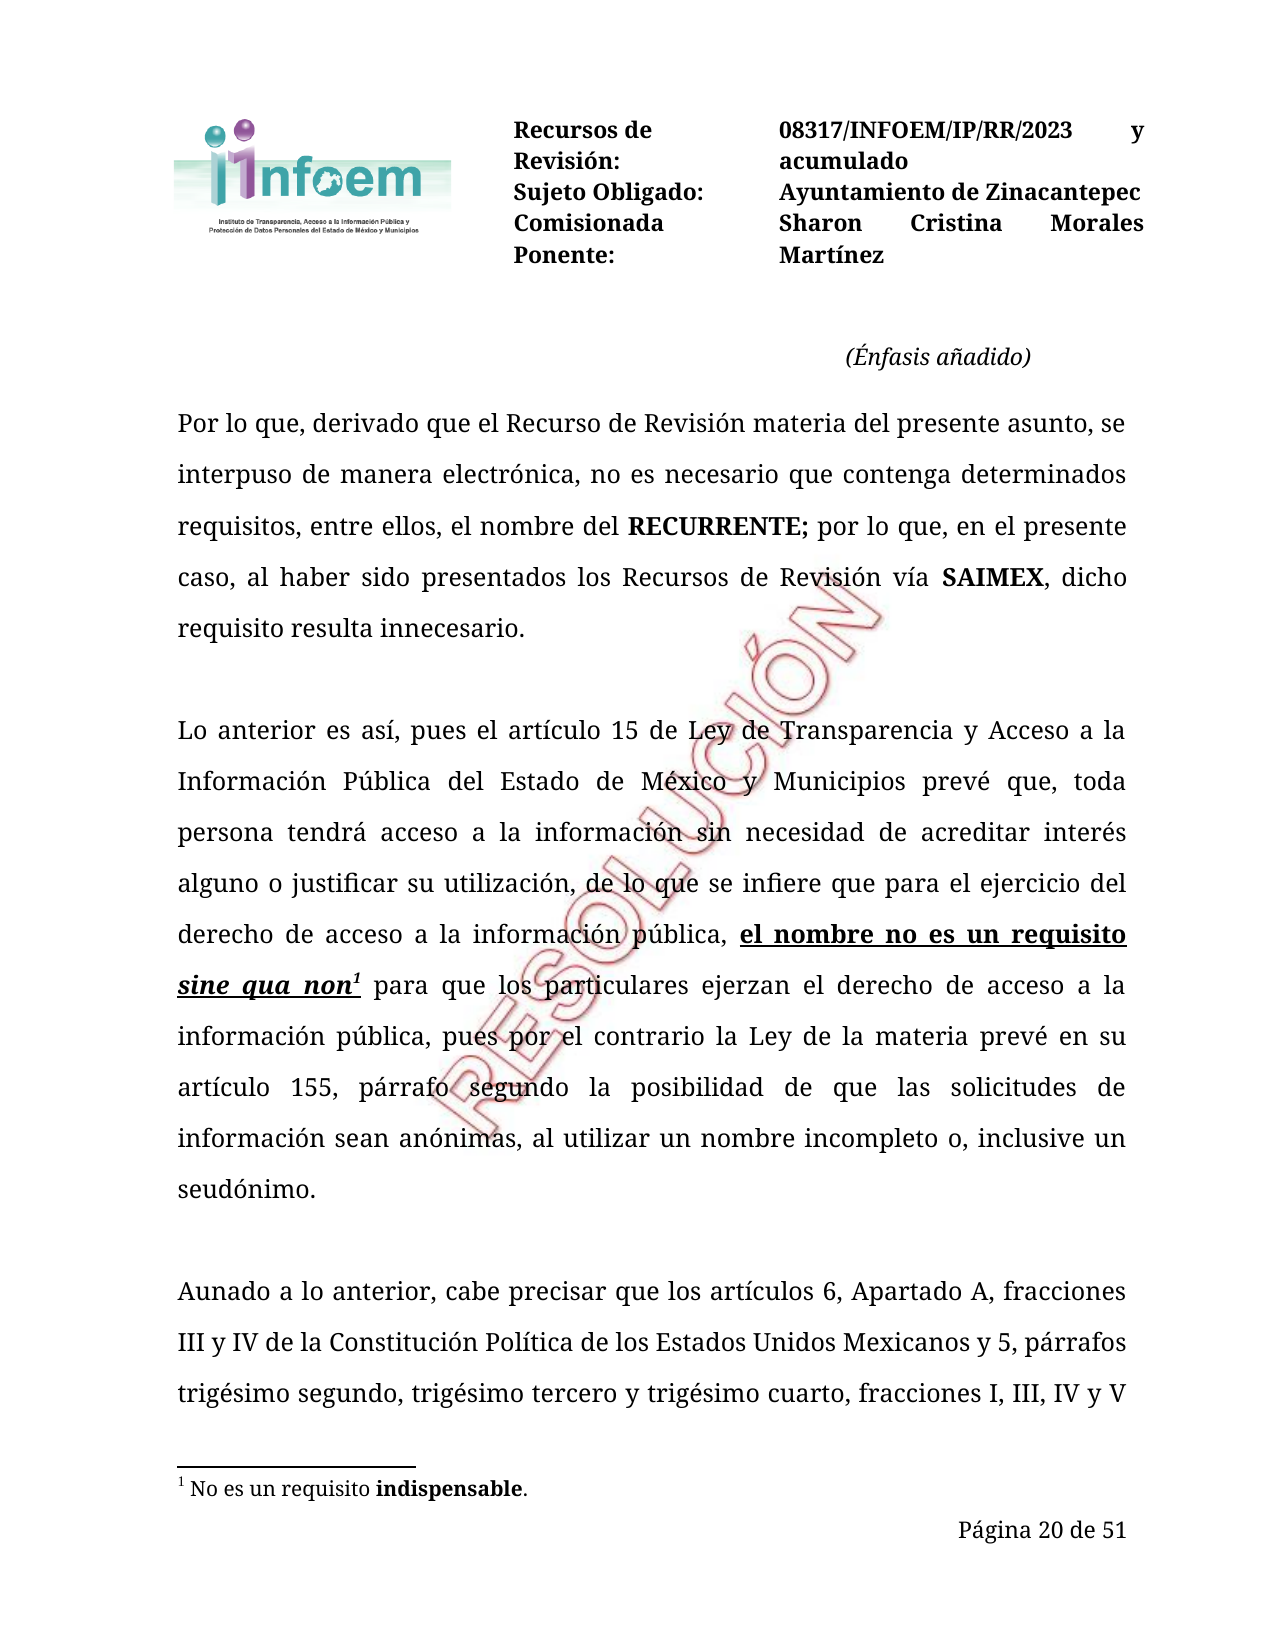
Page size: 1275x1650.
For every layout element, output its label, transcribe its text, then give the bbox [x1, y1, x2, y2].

text (Énfasis añadido) [266, 341, 1033, 372]
picture [89, 113, 1215, 1650]
text Por lo que, derivado que el Recurso de Revisión materia del presente asunto, se interpuso de manera electrónica, no es necesario que contenga determinados requisitos, entre ellos, el nombre del RECURRENTE; por lo que, en el presente caso, al haber sido presentados los Recursos de Revisión vía SAIMEX, dicho requisito resulta innecesario. [177, 406, 1127, 644]
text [177, 1274, 1127, 1410]
text Lo anterior es así, pues el artículo 15 de Ley de Transparencia y Acceso a la Información Pública del Estado de México y Municipios prevé que, toda persona tendrá acceso a la información sin necesidad de acreditar interés alguno o justificar su utilización, de lo que se infiere que para el ejercicio del derecho de acceso a la información pública, el nombre no es un requisito sine qua non para que los particulares ejerzan el derecho de acceso a la información pública, pues por el contrario la Ley de la materia prevé en su artículo 155, párrafo segundo la posibilidad de que las solicitudes de información sean anónimas, al utilizar un nombre incompleto o, inclusive un seudónimo. [177, 712, 1127, 1206]
